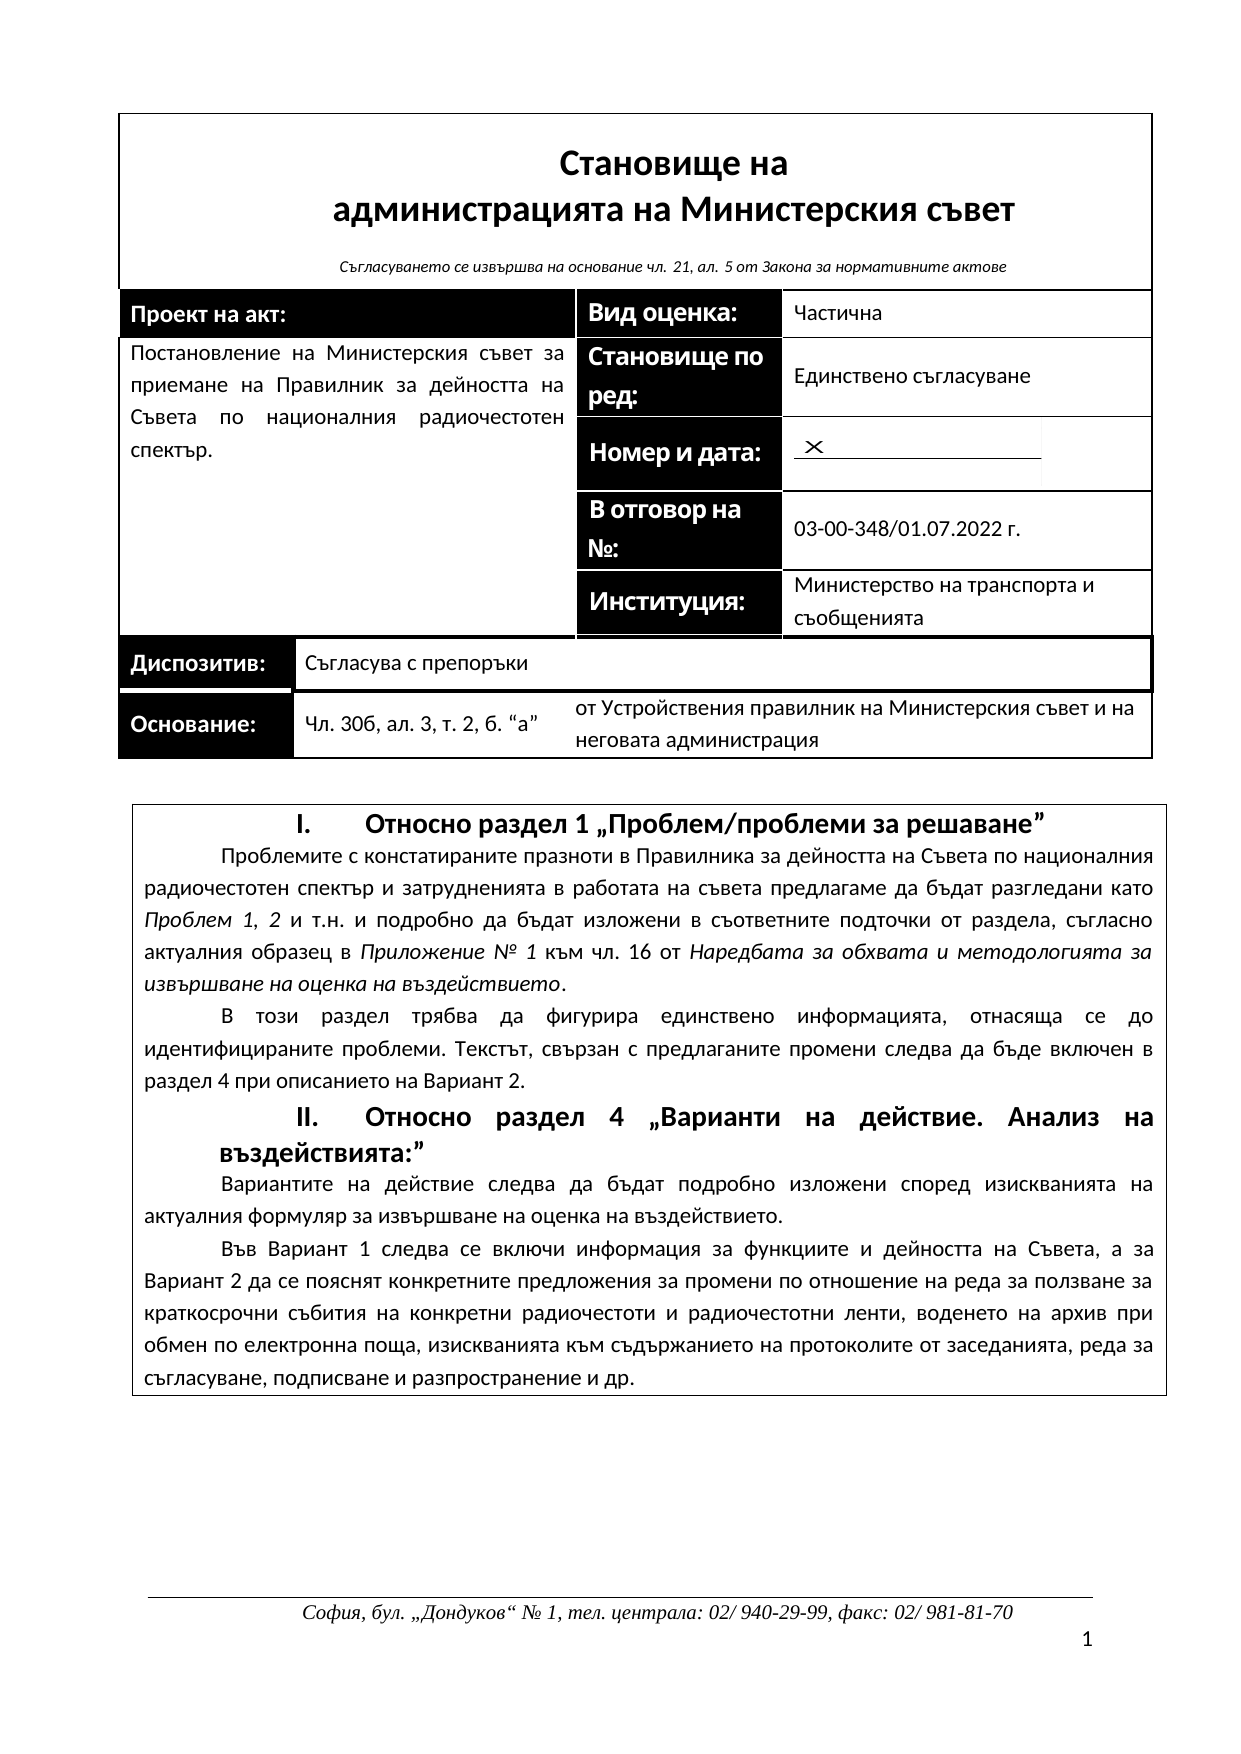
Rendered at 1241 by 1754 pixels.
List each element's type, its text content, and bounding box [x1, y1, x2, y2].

table_cell Чл. 30б, ал. 3, т. 2, б. “а” [294, 693, 564, 757]
table_cell Основание: [120, 693, 293, 757]
table_cell [296, 639, 1150, 688]
table_cell [783, 291, 1151, 337]
table_cell [783, 338, 1151, 416]
table_cell от Устройствения правилник на Министерския съвет и на неговата администрация [564, 693, 1151, 757]
table_header Становище на администрацията на Министерския съвет Съгласуването се извършва на основание чл. 21, ал. 5 от Закона за нормативните актове [120, 114, 1151, 289]
table_cell Постановление на Министерския съвет за приемане на Правилник за дейността на Съвета по националния радиочестотен спектър. [120, 338, 575, 634]
table_cell Диспозитив: [120, 636, 291, 688]
table_cell Номер и дата: [577, 417, 782, 490]
table_cell Проект на акт: [120, 291, 575, 337]
table_cell В отговор на №: [577, 492, 782, 569]
table_header Относно раздел 1 „Проблем/проблеми за решаване” Проблемите с констатираните празноти в Правилника за дейността на Съвета по националния радиочестотен спектър и затрудненията в работата на съвета предлагаме да бъдат разгледани като Проблем 1, 2 и т.н. и подробно да бъдат изложени в съответните подточки от раздела, съгласно актуалния образец в Приложение № 1 към чл. 16 от Наредбата за обхвата и методологията за извършване на оценка на въздействието. В този раздел трябва да фигурира единствено информацията, отнасяща се до идентифицираните проблеми. Текстът, свързан с предлаганите промени следва да бъде включен в раздел 4 при описанието на Вариант 2. Относно раздел 4 „Варианти на действие. Анализ на въздействията:” Вариантите на действие следва да бъдат подробно изложени според изискванията на актуалния формуляр за извършване на оценка на въздействието. Във Вариант 1 следва се включи информация за функциите и дейността на Съвета, а за Вариант 2 да се пояснят конкретните предложения за промени по отношение на реда за ползване за краткосрочни събития на конкретни радиочестоти и радиочестотни ленти, воденето на архив при обмен по електронна поща, изискванията към съдържанието на протоколите от заседанията, реда за съгласуване, подписване и разпространение и др. [133, 805, 1166, 1394]
table_cell Становище по ред: [577, 338, 782, 416]
table_cell [783, 492, 1151, 569]
table_cell Институция: [577, 571, 782, 634]
table_cell Вид оценка: [577, 291, 782, 337]
table_cell [783, 417, 1151, 490]
